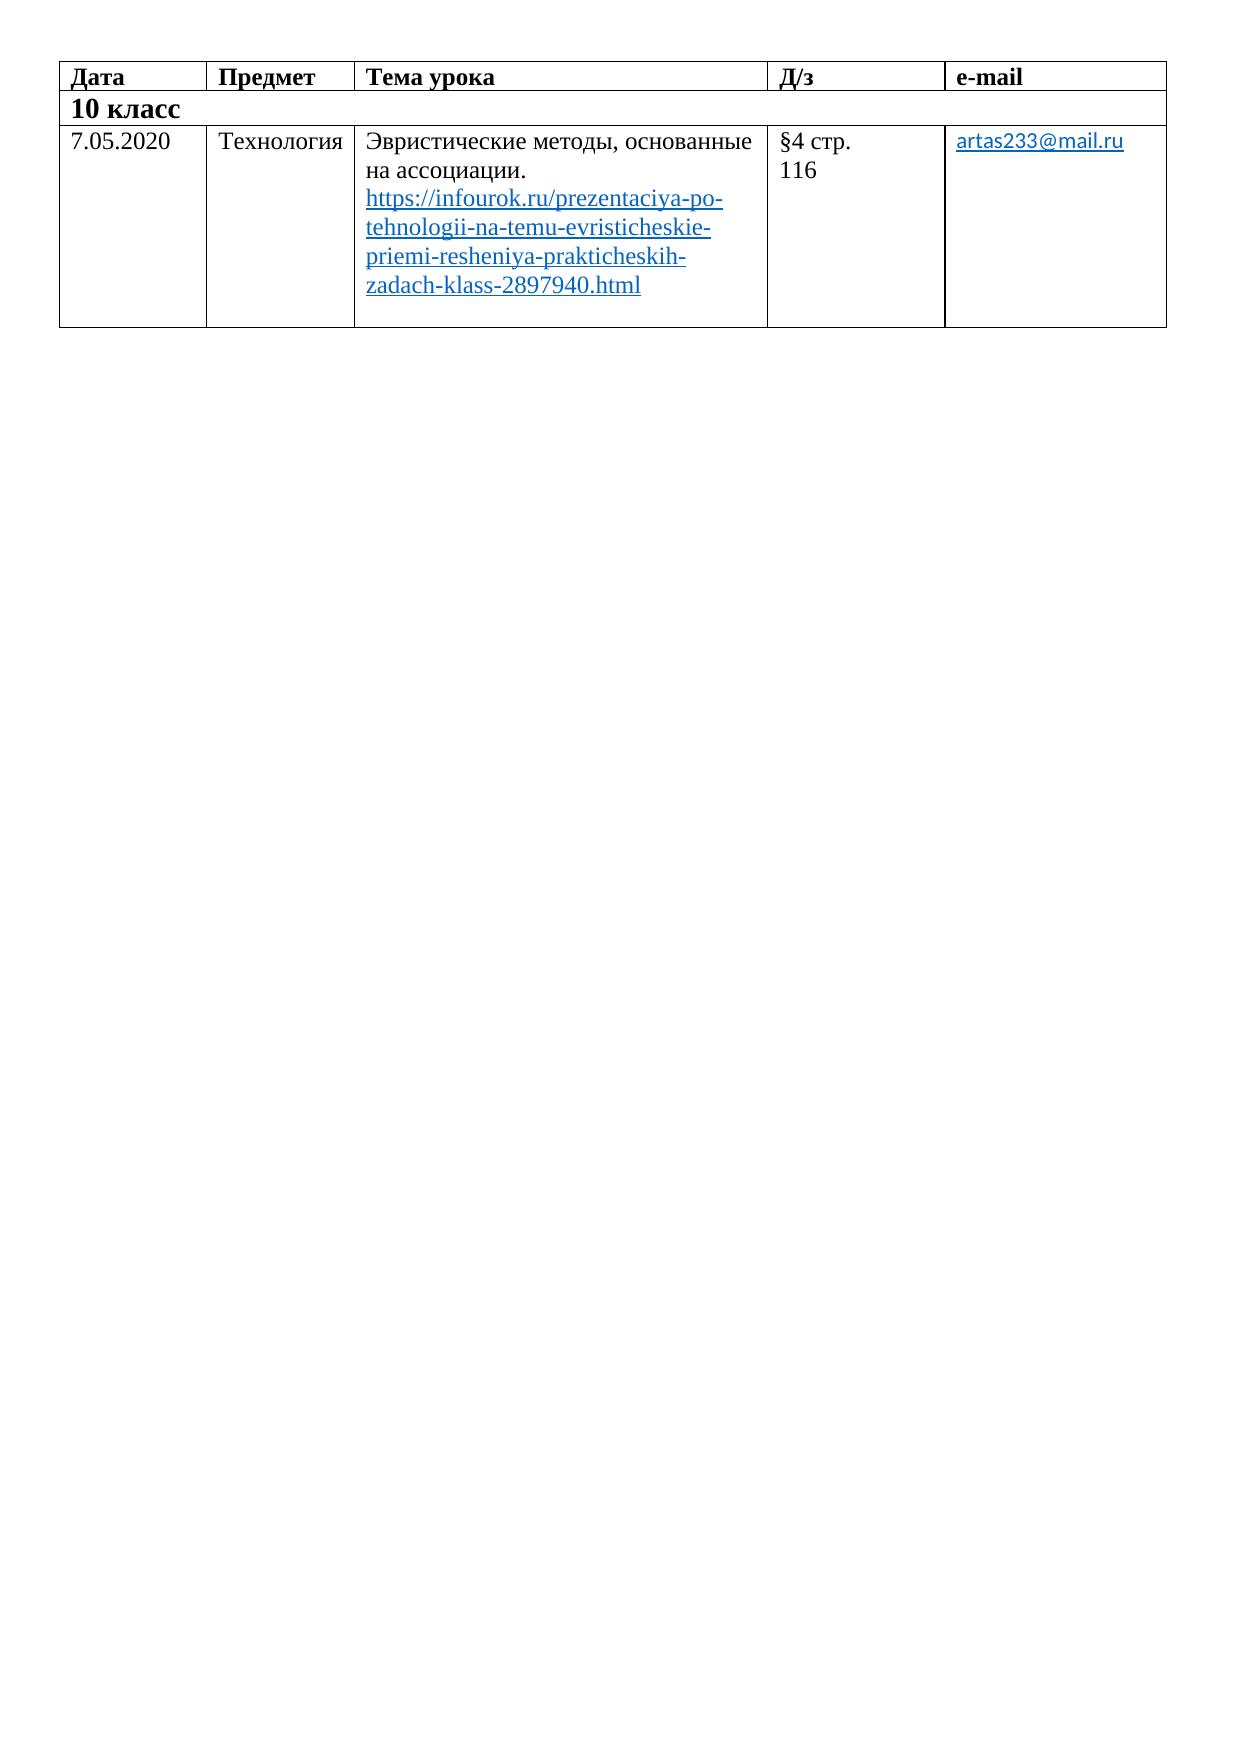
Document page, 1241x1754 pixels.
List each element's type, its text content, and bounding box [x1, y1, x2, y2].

table_cell §4 стр. 116 [768, 126, 944, 327]
table_header Д/з [768, 62, 944, 90]
table_header Дата [60, 62, 206, 90]
table_cell artas233@mail.ru [946, 126, 1166, 327]
table_header e-mail [946, 62, 1166, 90]
table_cell Эвристические методы, основанные на ассоциации. https://infourok.ru/prezentaciya-po-tehnologii-na-temu-evristicheskie-priemi-resheniya-prakticheskih-zadach-klass-2897940.html [355, 126, 767, 327]
table_cell Технология [207, 126, 354, 327]
table_cell 10 класс [60, 91, 1166, 125]
table_header Предмет [207, 62, 354, 90]
table_cell 7.05.2020 [60, 126, 206, 327]
table_header Тема урока [355, 62, 767, 90]
